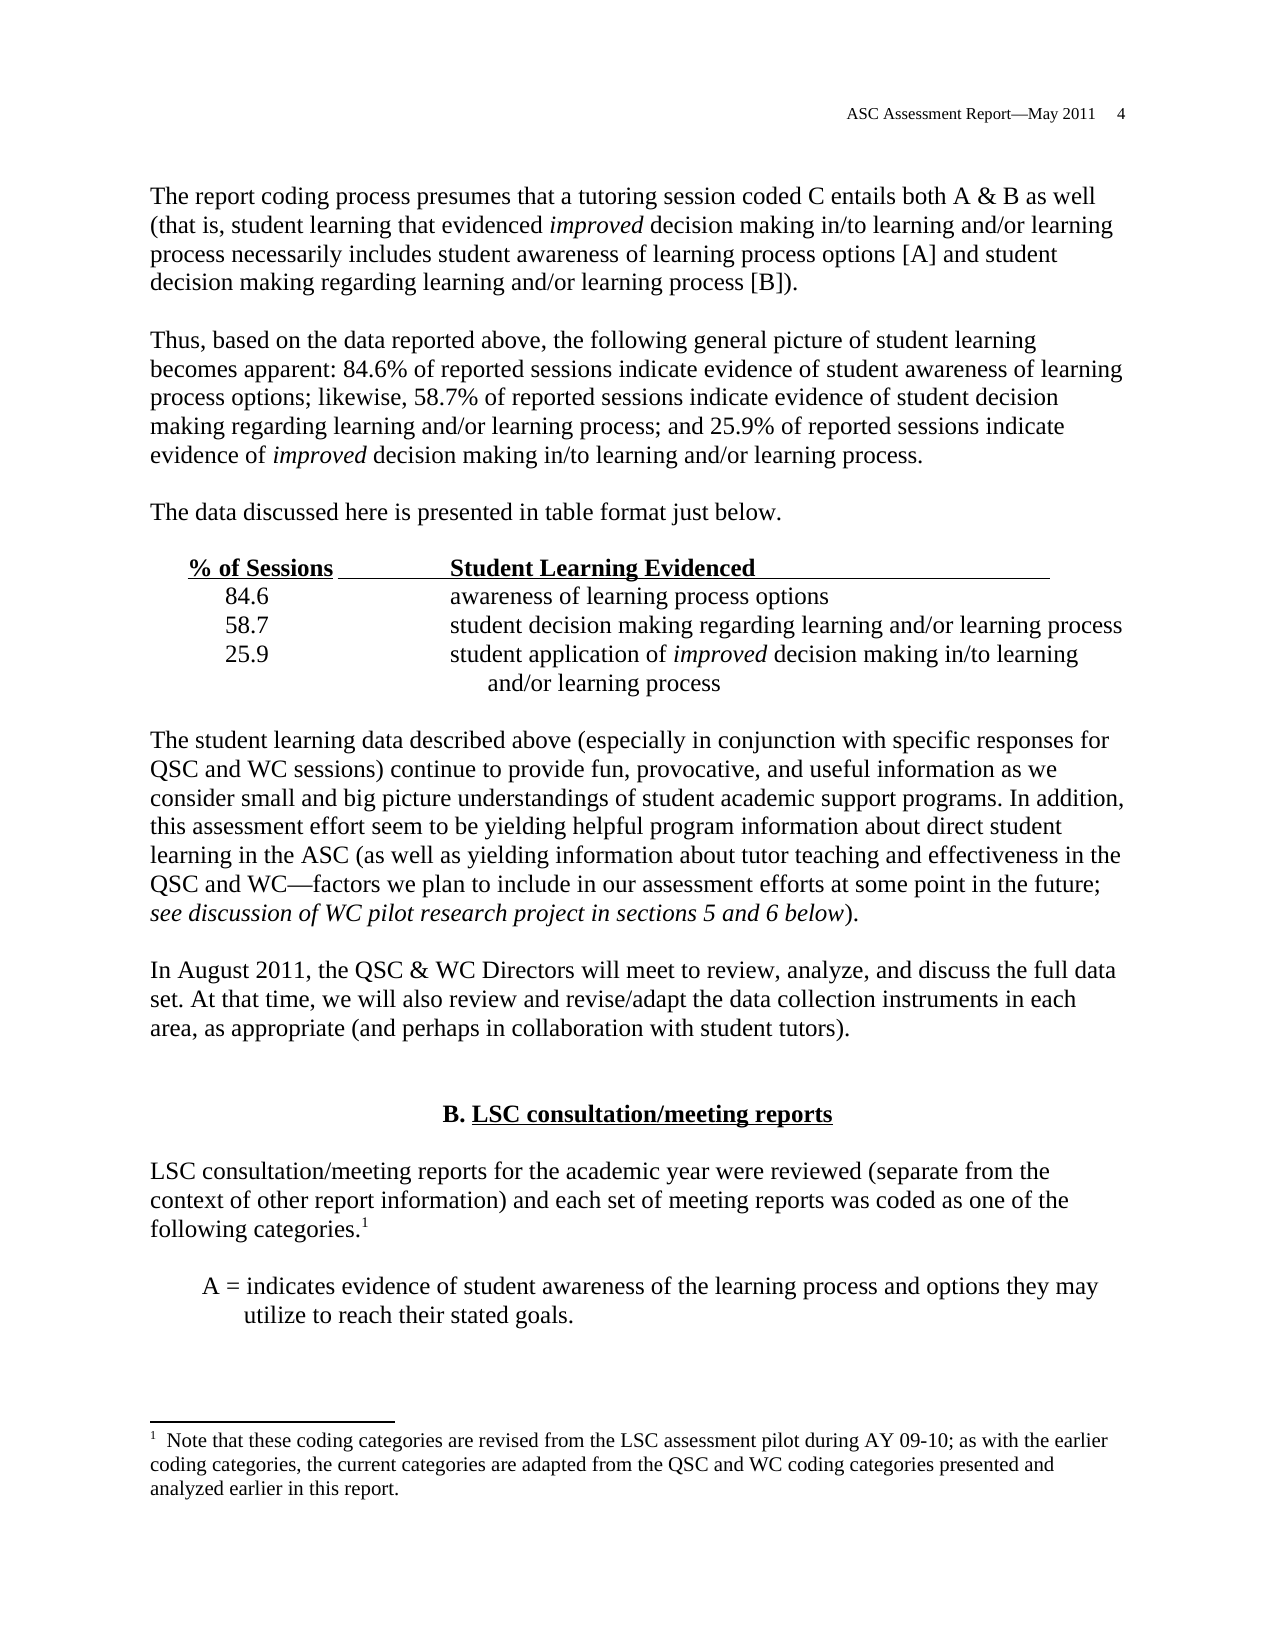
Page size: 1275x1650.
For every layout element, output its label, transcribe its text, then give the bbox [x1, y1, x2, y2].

text Thus, based on the data reported above, the following general picture of student learning becomes apparent: 84.6% of reported sessions indicate evidence of student awareness of learning process options; likewise, 58.7% of reported sessions indicate evidence of student decision making regarding learning and/or learning process; and 25.9% of reported sessions indicate evidence of improved decision making in/to learning and/or learning process. [150, 325, 1125, 469]
text 84.6 awareness of learning process options [150, 581, 1125, 610]
text The report coding process presumes that a tutoring session coded C entails both A & B as well (that is, student learning that evidenced improved decision making in/to learning and/or learning process necessarily includes student awareness of learning process options [A] and student decision making regarding learning and/or learning process [B]). [150, 181, 1125, 296]
text LSC consultation/meeting reports for the academic year were reviewed (separate from the context of other report information) and each set of meeting reports was coded as one of the following categories. [150, 1156, 1125, 1243]
text In August 2011, the QSC & WC Directors will meet to review, analyze, and discuss the full data set. At that time, we will also review and revise/adapt the data collection instruments in each area, as appropriate (and perhaps in collaboration with student tutors). [150, 955, 1125, 1041]
text B. LSC consultation/meeting reports [150, 1099, 1125, 1128]
text 25.9 student application of improved decision making in/to learning and/or learning process [150, 639, 1125, 696]
text 58.7 student decision making regarding learning and/or learning process [150, 610, 1125, 639]
text % of Sessions Student Learning Evidenced [150, 553, 1125, 581]
text The data discussed here is presented in table format just below. [150, 497, 1125, 526]
text utilize to reach their stated goals. [150, 1300, 1125, 1329]
text The student learning data described above (especially in conjunction with specific responses for QSC and WC sessions) continue to provide fun, provocative, and useful information as we consider small and big picture understandings of student academic support programs. In addition, this assessment effort seem to be yielding helpful program information about direct student learning in the ASC (as well as yielding information about tutor teaching and effectiveness in the QSC and WC—factors we plan to include in our assessment efforts at some point in the future; see discussion of WC pilot research project in sections 5 and 6 below). [150, 725, 1125, 926]
text A = indicates evidence of student awareness of the learning process and options they may [150, 1271, 1125, 1300]
